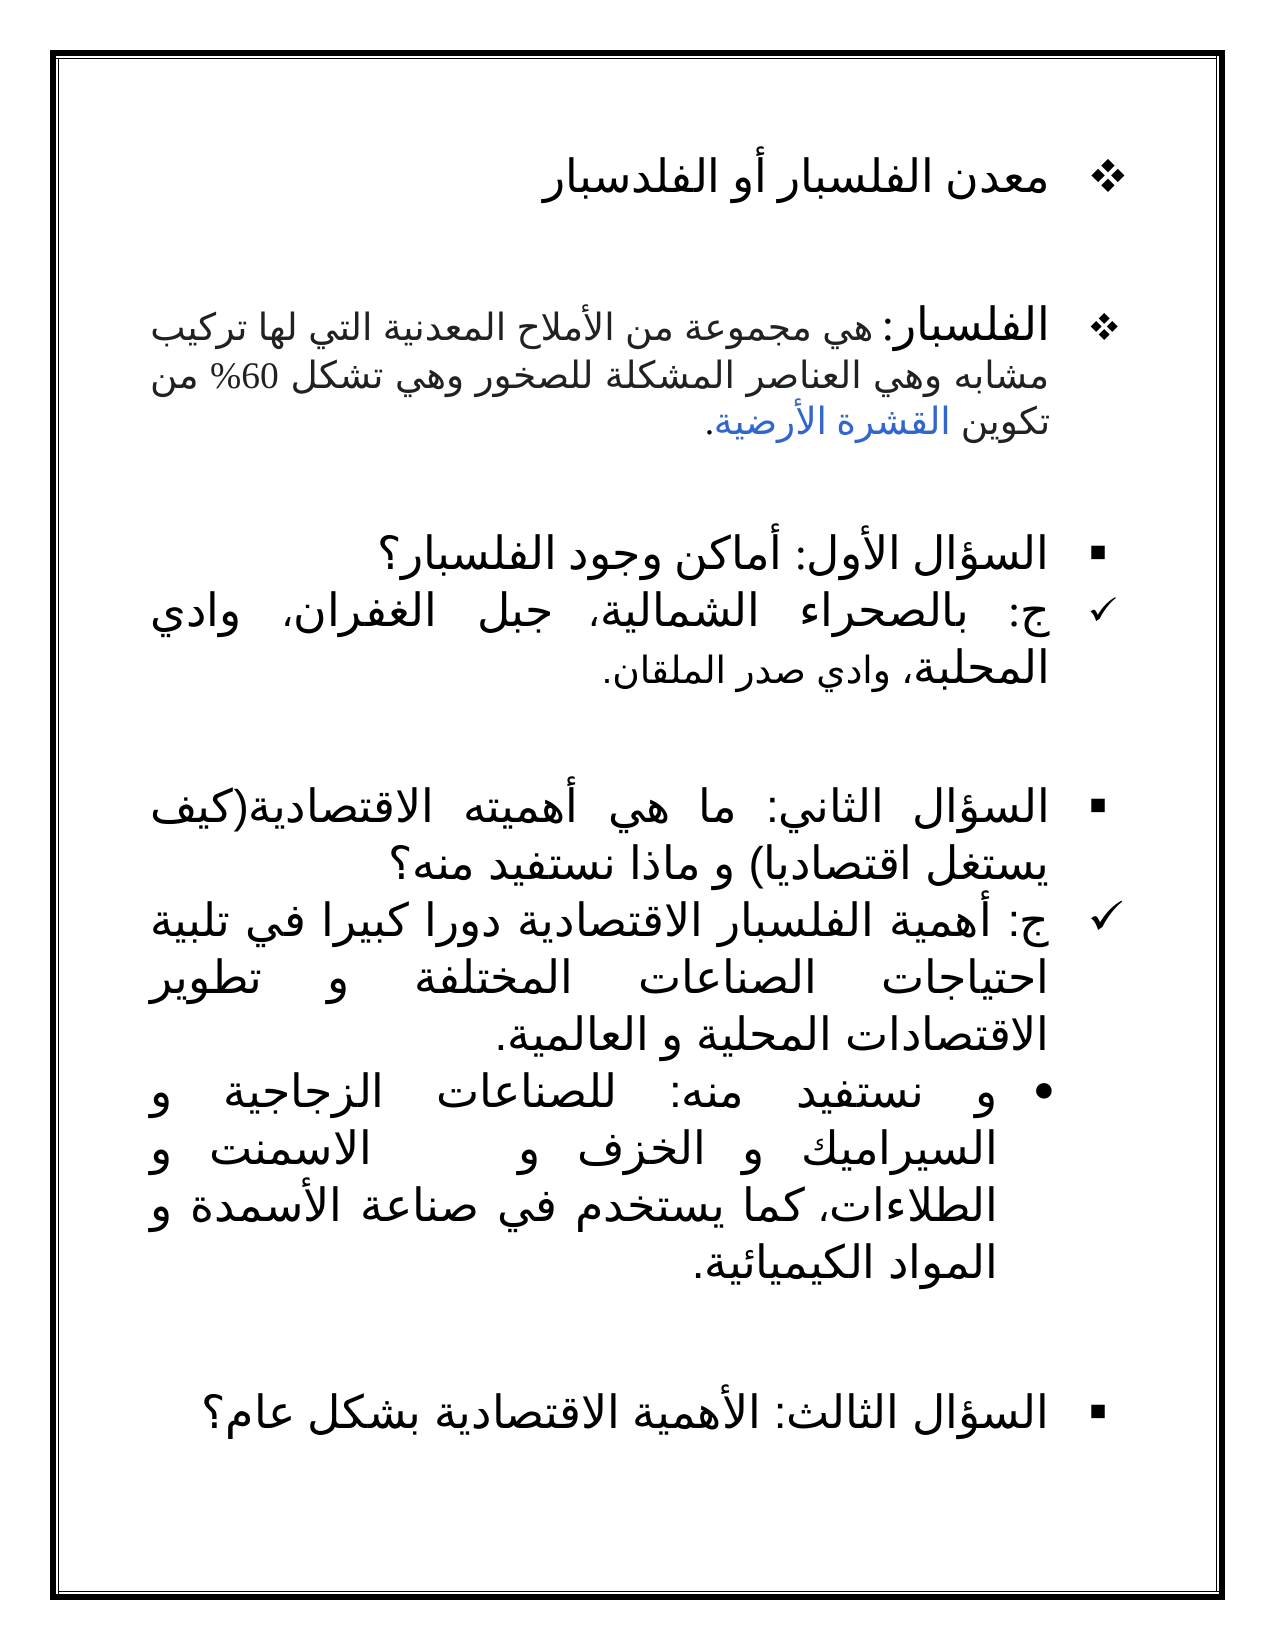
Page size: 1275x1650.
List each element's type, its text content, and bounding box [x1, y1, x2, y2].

list الفلسبار: هي مجموعة من الأملاح المعدنية التي لها تركيب مشابه وهي العناصر المشكلة للصخور وهي تشكل 60% من تكوين القشرة الأرضية. [150, 297, 1087, 443]
list السؤال الثالث: الأهمية الاقتصادية بشكل عام؟ [150, 1386, 1087, 1438]
list و نستفيد منه: للصناعات الزجاجية و السيراميك و الخزف و الاسمنت و الطلاءات، كما يستخدم في صناعة الأسمدة و المواد الكيميائية. [150, 1064, 1036, 1288]
list السؤال الثاني: ما هي أهميته الاقتصادية(كيف يستغل اقتصاديا) و ماذا نستفيد منه؟ [150, 780, 1087, 889]
list السؤال الأول: أماكن وجود الفلسبار؟ [150, 526, 1087, 579]
list ج: بالصحراء الشمالية، جبل الغفران، وادي المحلبة، وادي صدر الملقان. [150, 583, 1087, 693]
list معدن الفلسبار أو الفلدسبار [150, 150, 1087, 203]
list ج: أهمية الفلسبار الاقتصادية دورا كبيرا في تلبية احتياجات الصناعات المختلفة و تطوير الاقتصادات المحلية و العالمية. [150, 894, 1087, 1060]
